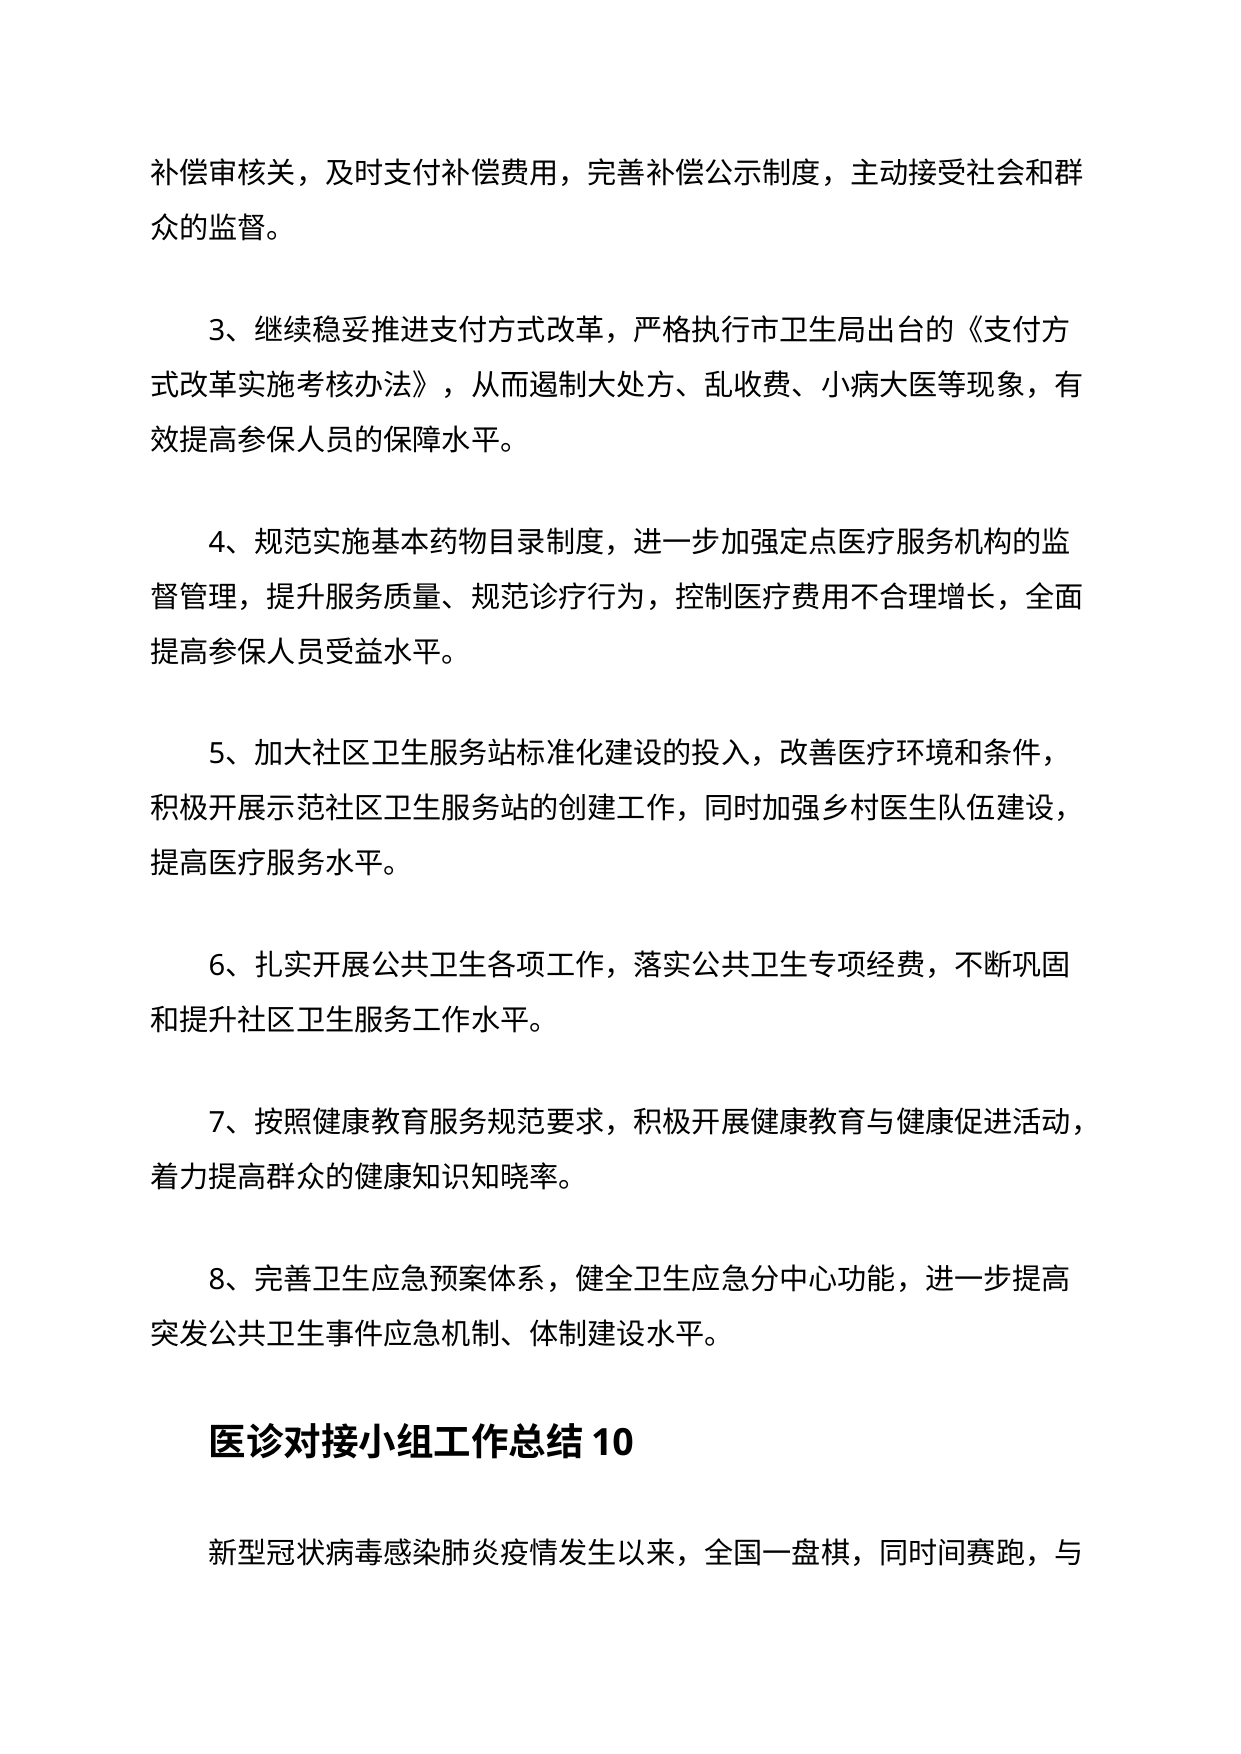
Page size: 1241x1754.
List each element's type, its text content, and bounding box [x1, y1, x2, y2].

text 3、继续稳妥推进支付方式改革，严格执行市卫生局出台的《支付方式改革实施考核办法》，从而遏制大处方、乱收费、小病大医等现象，有效提高参保人员的保障水平。 [150, 307, 1090, 459]
text 4、规范实施基本药物目录制度，进一步加强定点医疗服务机构的监督管理，提升服务质量、规范诊疗行为，控制医疗费用不合理增长，全面提高参保人员受益水平。 [150, 518, 1090, 671]
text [150, 1529, 1090, 1572]
text 6、扎实开展公共卫生各项工作，落实公共卫生专项经费，不断巩固和提升社区卫生服务工作水平。 [150, 942, 1090, 1039]
text 7、按照健康教育服务规范要求，积极开展健康教育与健康促进活动，着力提高群众的健康知识知晓率。 [150, 1098, 1090, 1196]
text 8、完善卫生应急预案体系，健全卫生应急分中心功能，进一步提高突发公共卫生事件应急机制、体制建设水平。 [150, 1255, 1090, 1352]
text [150, 150, 1090, 247]
text 医诊对接小组工作总结10 [150, 1412, 1090, 1466]
text 5、加大社区卫生服务站标准化建设的投入，改善医疗环境和条件，积极开展示范社区卫生服务站的创建工作，同时加强乡村医生队伍建设，提高医疗服务水平。 [150, 730, 1090, 882]
